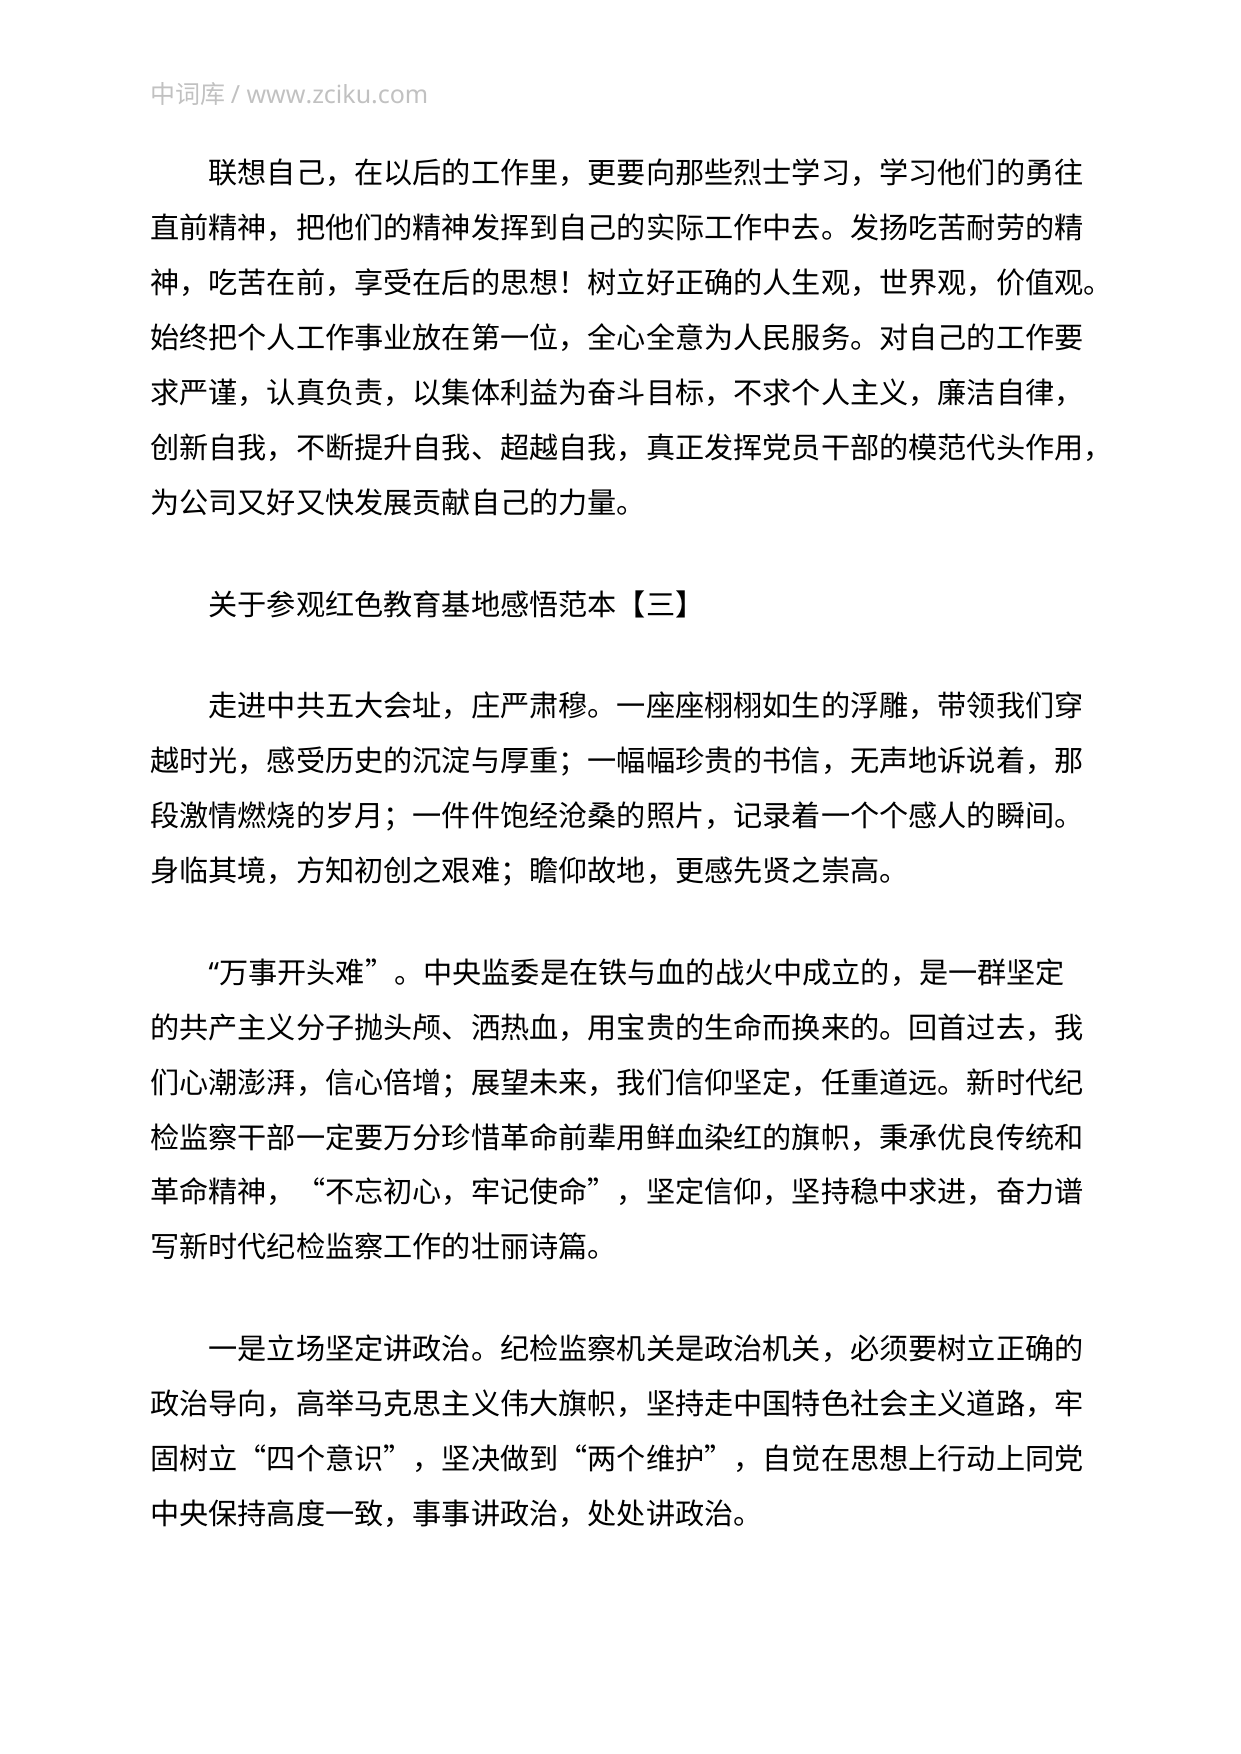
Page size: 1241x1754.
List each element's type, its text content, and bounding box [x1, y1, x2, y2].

text 联想自己，在以后的工作里，更要向那些烈士学习，学习他们的勇往直前精神，把他们的精神发挥到自己的实际工作中去。发扬吃苦耐劳的精神，吃苦在前，享受在后的思想！树立好正确的人生观，世界观，价值观。始终把个人工作事业放在第一位，全心全意为人民服务。对自己的工作要求严谨，认真负责，以集体利益为奋斗目标，不求个人主义，廉洁自律，创新自我，不断提升自我、超越自我，真正发挥党员干部的模范代头作用，为公司又好又快发展贡献自己的力量。 [150, 150, 1090, 522]
text 走进中共五大会址，庄严肃穆。一座座栩栩如生的浮雕，带领我们穿越时光，感受历史的沉淀与厚重；一幅幅珍贵的书信，无声地诉说着，那段激情燃烧的岁月；一件件饱经沧桑的照片，记录着一个个感人的瞬间。身临其境，方知初创之艰难；瞻仰故地，更感先贤之崇高。 [150, 683, 1090, 890]
text 一是立场坚定讲政治。纪检监察机关是政治机关，必须要树立正确的政治导向，高举马克思主义伟大旗帜，坚持走中国特色社会主义道路，牢固树立“四个意识”，坚决做到“两个维护”，自觉在思想上行动上同党中央保持高度一致，事事讲政治，处处讲政治。 [150, 1326, 1090, 1533]
text 关于参观红色教育基地感悟范本【三】 [150, 581, 1090, 623]
text “万事开头难”。中央监委是在铁与血的战火中成立的，是一群坚定的共产主义分子抛头颅、洒热血，用宝贵的生命而换来的。回首过去，我们心潮澎湃，信心倍增；展望未来，我们信仰坚定，任重道远。新时代纪检监察干部一定要万分珍惜革命前辈用鲜血染红的旗帜，秉承优良传统和革命精神，“不忘初心，牢记使命”，坚定信仰，坚持稳中求进，奋力谱写新时代纪检监察工作的壮丽诗篇。 [150, 949, 1090, 1266]
